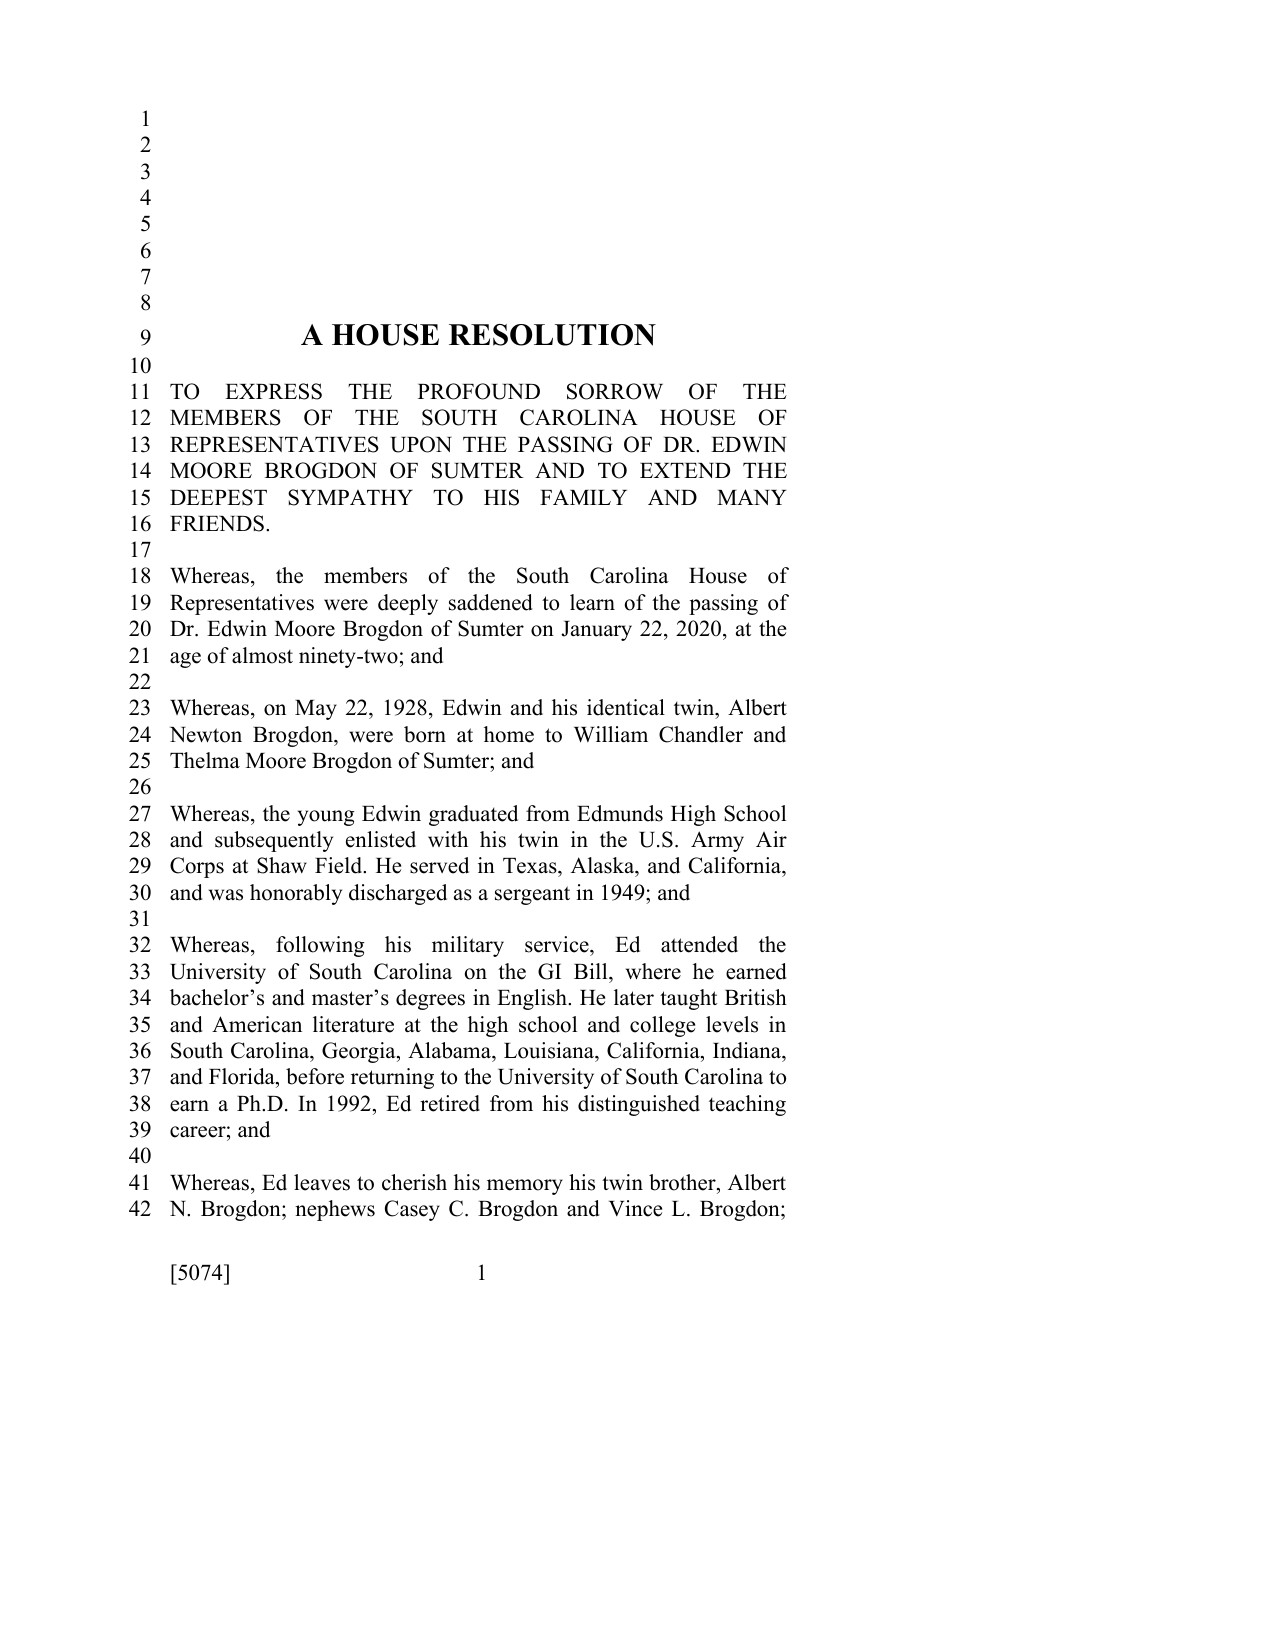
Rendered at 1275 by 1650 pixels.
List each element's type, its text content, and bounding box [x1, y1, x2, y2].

text Whereas, the members of the South Carolina House of Representatives were deeply saddened to learn of the passing of Dr. Edwin Moore Brogdon of Sumter on January 22, 2020, at the age of almost ninety-two; and [169, 563, 787, 668]
text A HOUSE RESOLUTION [169, 316, 787, 352]
text Whereas, on May 22, 1928, Edwin and his identical twin, Albert Newton Brogdon, were born at home to William Chandler and Thelma Moore Brogdon of Sumter; and [169, 694, 787, 773]
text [169, 1169, 787, 1221]
text Whereas, following his military service, Ed attended the University of South Carolina on the GI Bill, where he earned bachelor’s and master’s degrees in English. He later taught British and American literature at the high school and college levels in South Carolina, Georgia, Alabama, Louisiana, California, Indiana, and Florida, before returning to the University of South Carolina to earn a Ph.D. In 1992, Ed retired from his distinguished teaching career; and [169, 932, 787, 1142]
text TO EXPRESS THE PROFOUND SORROW OF THE MEMBERS OF THE SOUTH CAROLINA HOUSE OF REPRESENTATIVES UPON THE PASSING OF DR. EDWIN MOORE BROGDON OF SUMTER AND TO EXTEND THE DEEPEST SYMPATHY TO HIS FAMILY AND MANY FRIENDS. [169, 378, 787, 536]
text Whereas, the young Edwin graduated from Edmunds High School and subsequently enlisted with his twin in the U.S. Army Air Corps at Shaw Field. He served in Texas, Alaska, and California, and was honorably discharged as a sergeant in 1949; and [169, 800, 787, 905]
